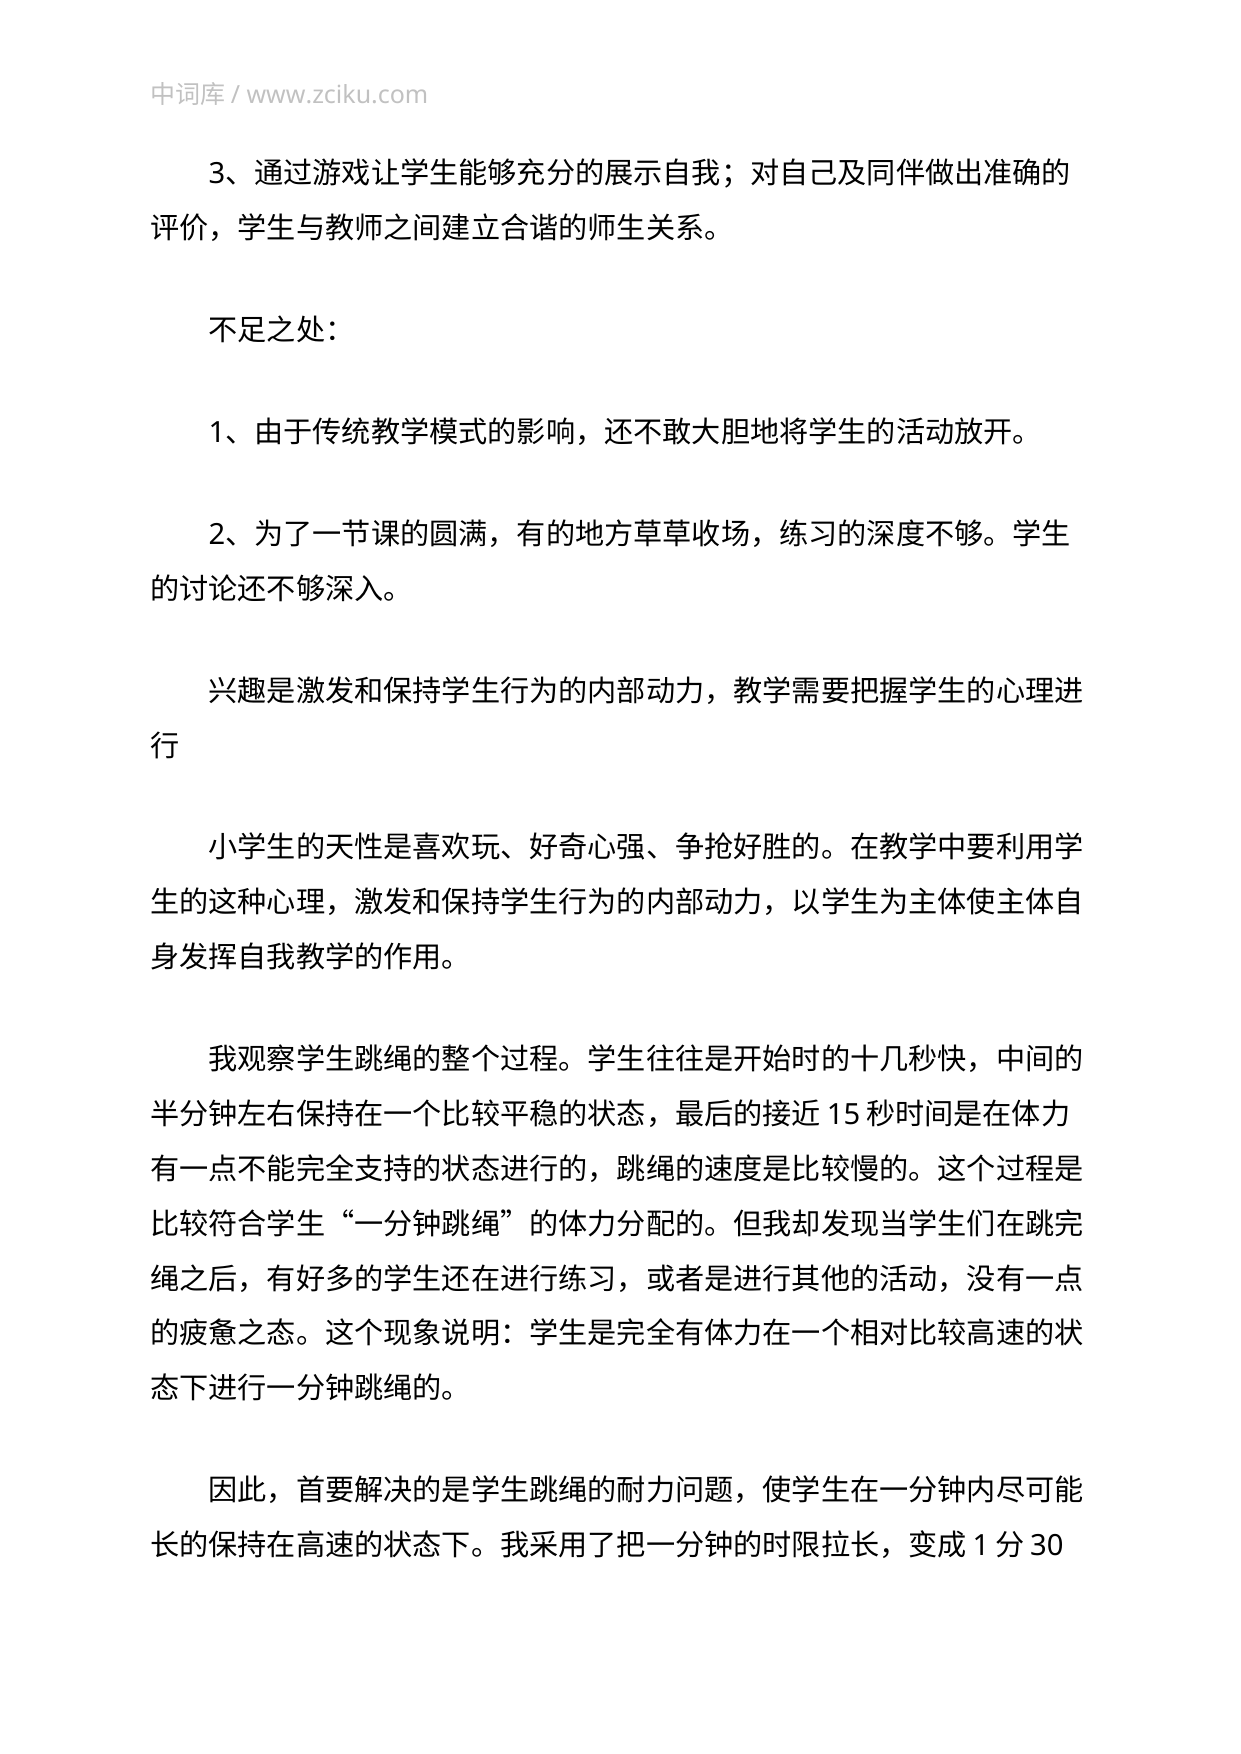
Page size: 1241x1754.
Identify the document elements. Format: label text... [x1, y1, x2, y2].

text 小学生的天性是喜欢玩、好奇心强、争抢好胜的。在教学中要利用学生的这种心理，激发和保持学生行为的内部动力，以学生为主体使主体自身发挥自我教学的作用。 [150, 824, 1090, 976]
text 3、通过游戏让学生能够充分的展示自我；对自己及同伴做出准确的评价，学生与教师之间建立合谐的师生关系。 [150, 150, 1090, 247]
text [150, 1467, 1090, 1564]
text 兴趣是激发和保持学生行为的内部动力，教学需要把握学生的心理进行 [150, 667, 1090, 764]
text 2、为了一节课的圆满，有的地方草草收场，练习的深度不够。学生的讨论还不够深入。 [150, 511, 1090, 608]
text 我观察学生跳绳的整个过程。学生往往是开始时的十几秒快，中间的半分钟左右保持在一个比较平稳的状态，最后的接近15秒时间是在体力有一点不能完全支持的状态进行的，跳绳的速度是比较慢的。这个过程是比较符合学生“一分钟跳绳”的体力分配的。但我却发现当学生们在跳完绳之后，有好多的学生还在进行练习，或者是进行其他的活动，没有一点的疲惫之态。这个现象说明：学生是完全有体力在一个相对比较高速的状态下进行一分钟跳绳的。 [150, 1036, 1090, 1407]
text 不足之处： [150, 307, 1090, 349]
text 1、由于传统教学模式的影响，还不敢大胆地将学生的活动放开。 [150, 408, 1090, 451]
